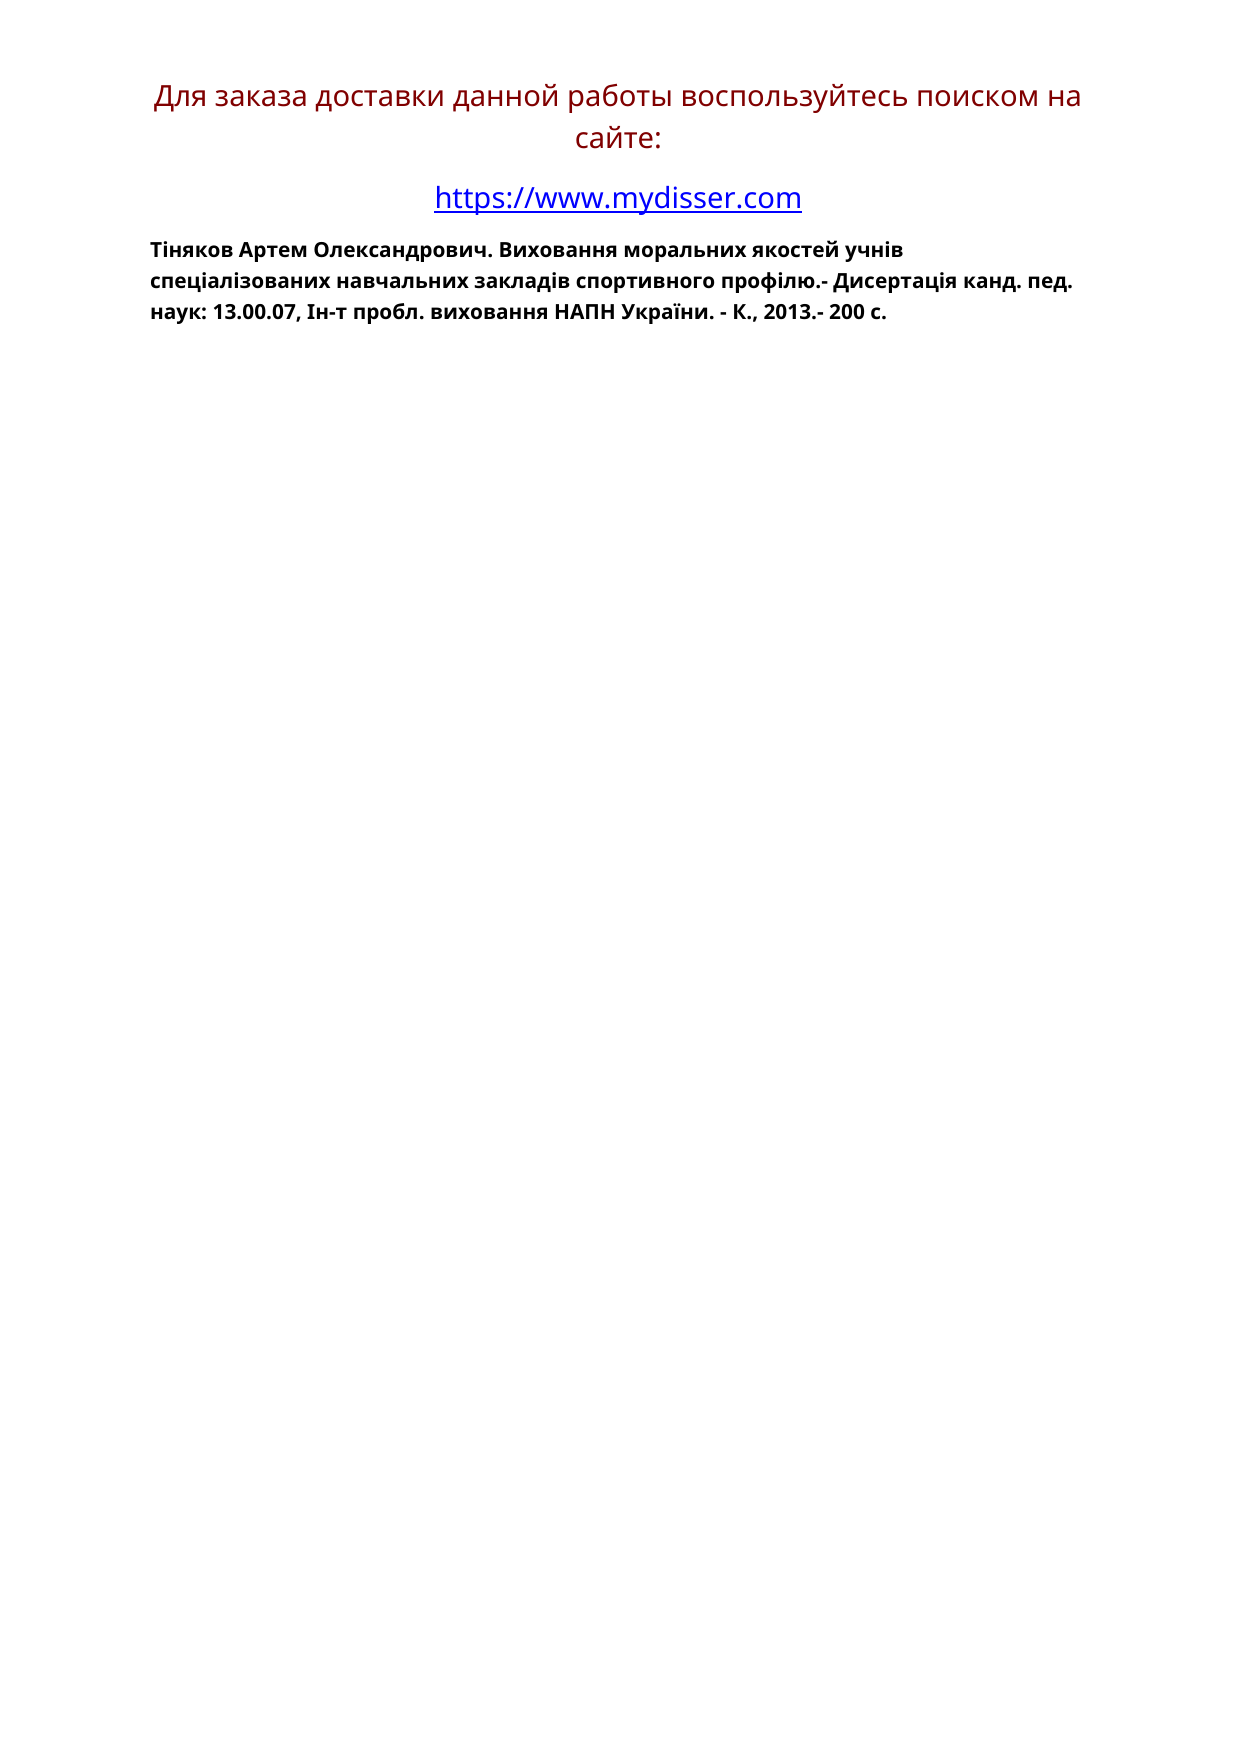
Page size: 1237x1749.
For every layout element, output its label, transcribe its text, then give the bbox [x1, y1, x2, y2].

text Тіняков Артем Олександрович. Виховання моральних якостей учнів спеціалізованих навчальних закладів спортивного профілю.- Дисертація канд. пед. наук: 13.00.07, Ін-т пробл. виховання НАПН України. - К., 2013.- 200 с. [150, 236, 1086, 325]
